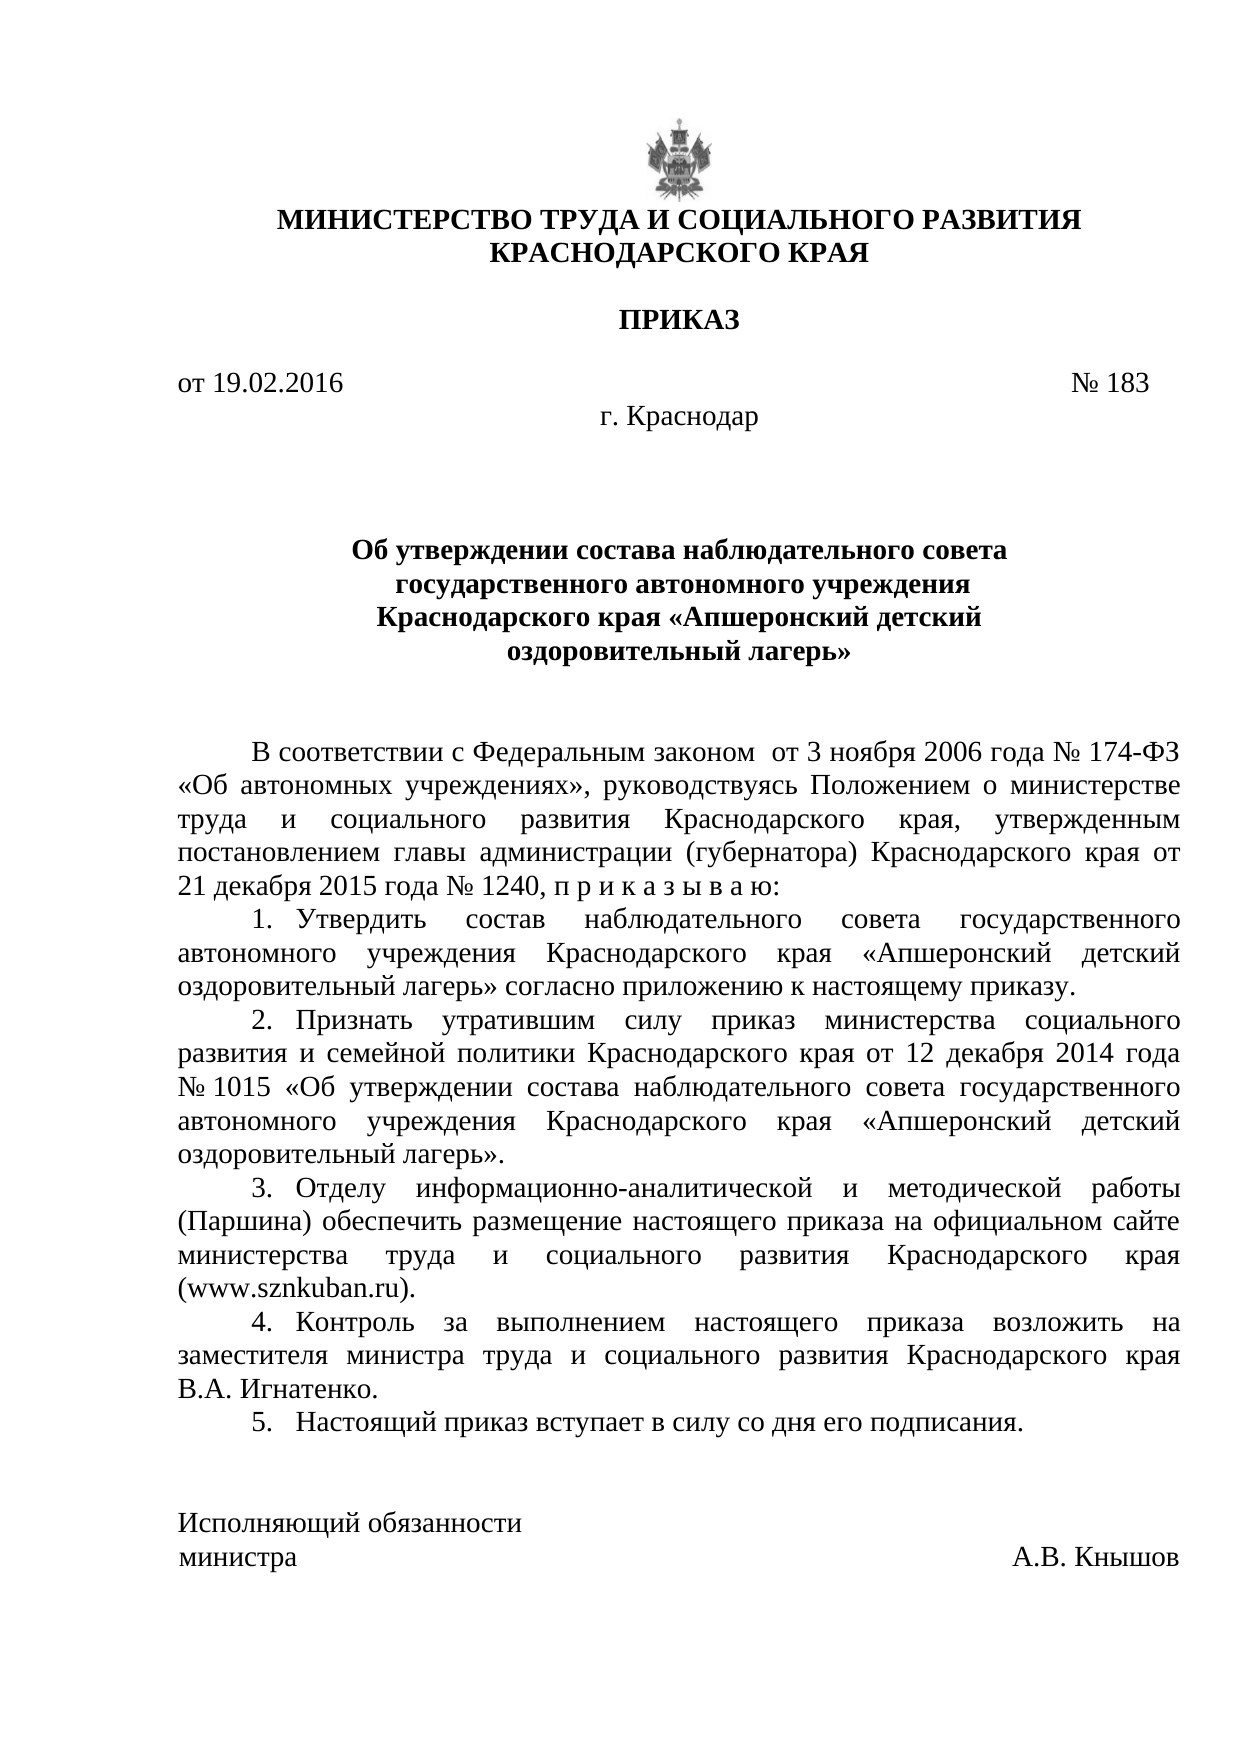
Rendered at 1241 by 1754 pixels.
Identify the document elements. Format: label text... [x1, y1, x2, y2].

text Краснодарского края «Апшеронский детский [177, 599, 1181, 633]
text ПРИКАЗ [177, 302, 1181, 336]
list Отделу информационно-аналитической и методической работы (Паршина) обеспечить размещение настоящего приказа на официальном сайте министерства труда и социального развития Краснодарского края (www.sznkuban.ru). [177, 1170, 1181, 1304]
text В соответствии с Федеральным законом от 3 ноября 2006 года № 174-ФЗ «Об автономных учреждениях», руководствуясь Положением о министерстве труда и социального развития Краснодарского края, утвержденным постановлением главы администрации (губернатора) Краснодарского края от 21 декабря 2015 года № 1240, п р и к а з ы в а ю: [177, 734, 1181, 901]
text министра А.В. Кнышов [177, 1539, 1181, 1572]
list Утвердить состав наблюдательного совета государственного автономного учреждения Краснодарского края «Апшеронский детский оздоровительный лагерь» согласно приложению к настоящему приказу. [177, 901, 1181, 1002]
text государственного автономного учреждения [177, 566, 1181, 599]
text Исполняющий обязанности [177, 1505, 1181, 1539]
subtitle мИНИСТЕРСТВО ТРУДА И СОЦИАЛЬНОГО РАЗВИТИЯ Краснодарского края [177, 202, 1181, 269]
text г. Краснодар [177, 398, 1181, 432]
text оздоровительный лагерь» [177, 633, 1181, 667]
list Контроль за выполнением настоящего приказа возложить на заместителя министра труда и социального развития Краснодарского края В.А. Игнатенко. [177, 1304, 1181, 1404]
text Об утверждении состава наблюдательного совета [177, 532, 1181, 566]
list Признать утратившим силу приказ министерства социального развития и семейной политики Краснодарского края от 12 декабря 2014 года № 1015 «Об утверждении состава наблюдательного совета государственного автономного учреждения Краснодарского края «Апшеронский детский оздоровительный лагерь». [177, 1002, 1181, 1170]
text от 19.02.2016 № 183 [177, 365, 1181, 398]
list Настоящий приказ вступает в силу со дня его подписания. [177, 1404, 1181, 1438]
